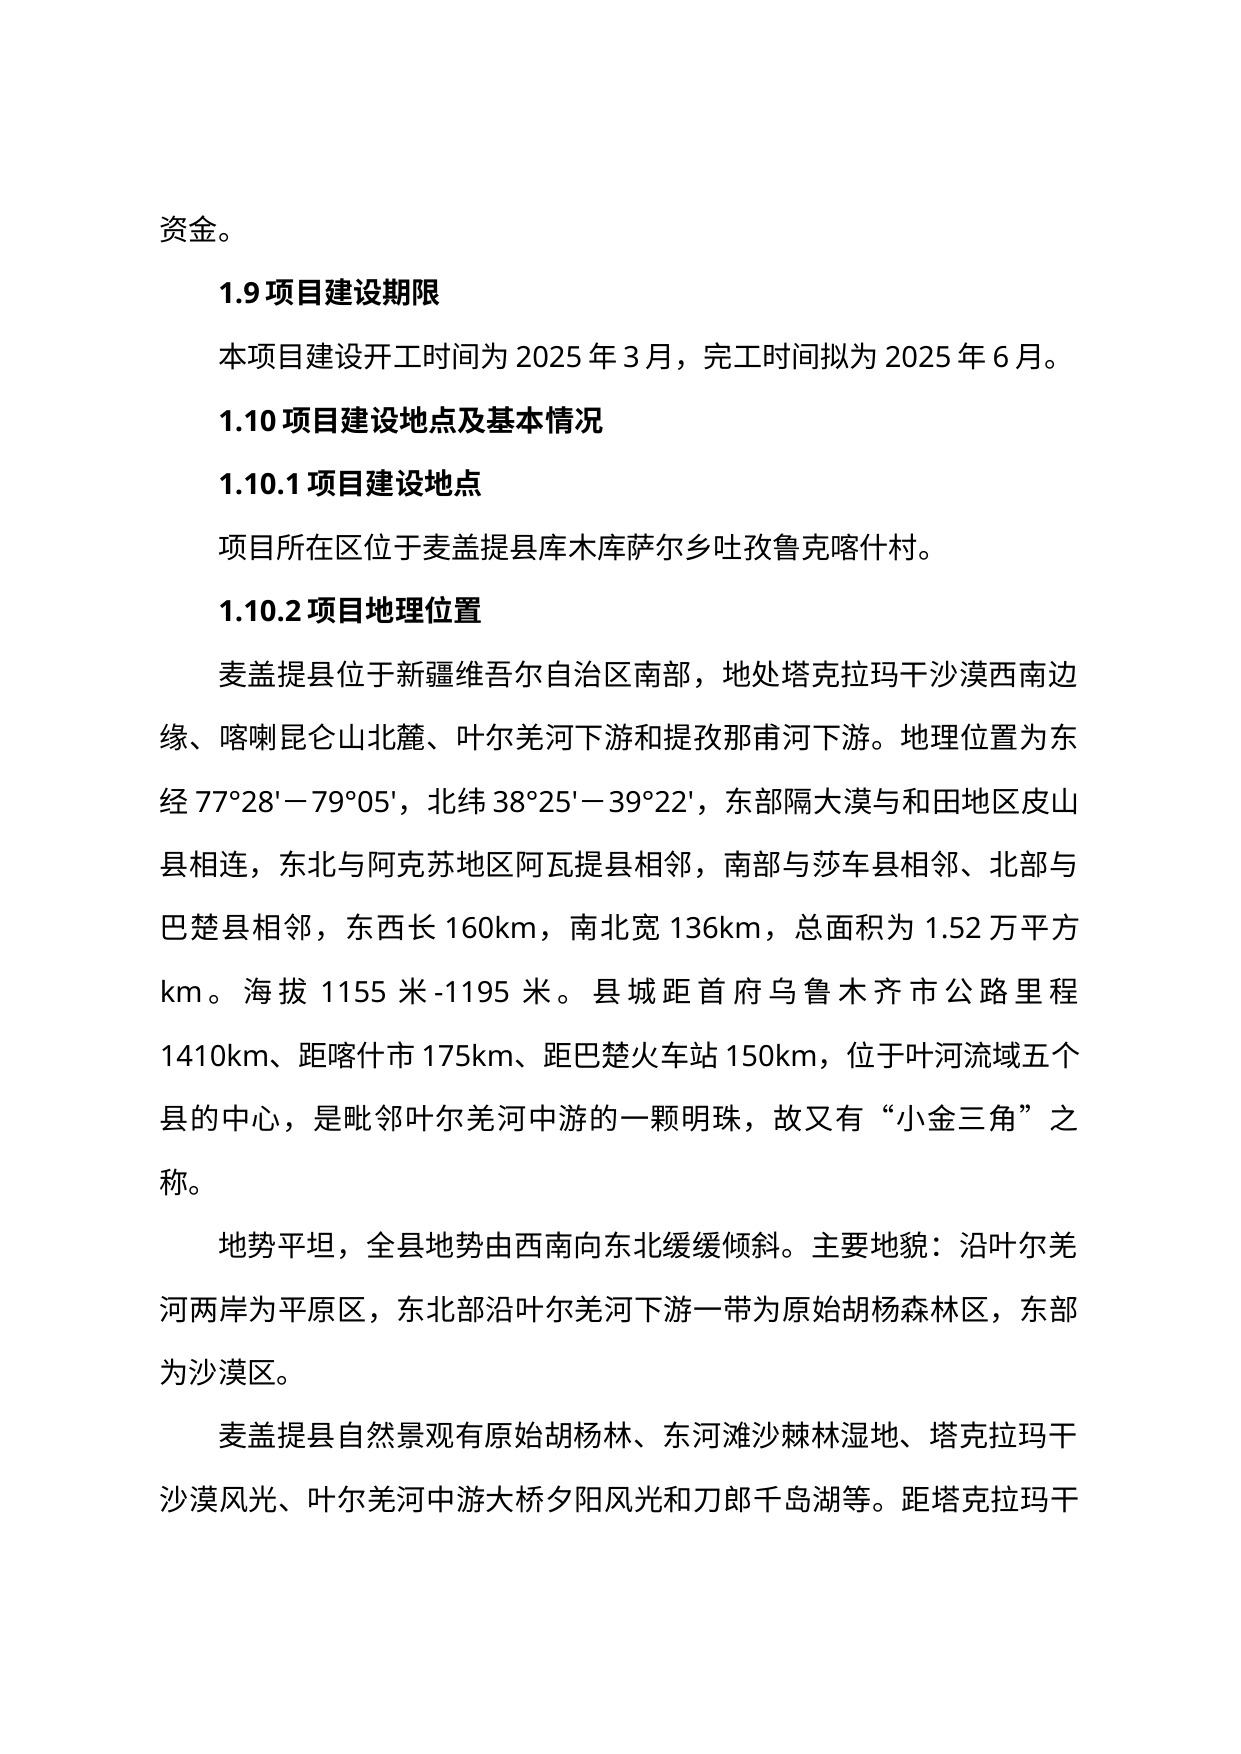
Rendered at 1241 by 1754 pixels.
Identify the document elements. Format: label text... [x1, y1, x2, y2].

text 麦盖提县位于新疆维吾尔自治区南部，地处塔克拉玛干沙漠西南边缘、喀喇昆仑山北麓、叶尔羌河下游和提孜那甫河下游。地理位置为东经77°28'－79°05'，北纬38°25'－39°22'，东部隔大漠与和田地区皮山县相连，东北与阿克苏地区阿瓦提县相邻，南部与莎车县相邻、北部与巴楚县相邻，东西长160km，南北宽136km，总面积为1.52万平方km。海拔1155米-1195米。县城距首府乌鲁木齐市公路里程1410km、距喀什市175km、距巴楚火车站150km，位于叶河流域五个县的中心，是毗邻叶尔羌河中游的一颗明珠，故又有“小金三角”之称。 [159, 651, 1081, 1201]
text 地势平坦，全县地势由西南向东北缓缓倾斜。主要地貌：沿叶尔羌河两岸为平原区，东北部沿叶尔羌河下游一带为原始胡杨森林区，东部为沙漠区。 [159, 1223, 1081, 1392]
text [159, 1413, 1081, 1519]
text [159, 207, 1081, 249]
text 1.10.1项目建设地点 [159, 461, 1081, 503]
text 项目所在区位于麦盖提县库木库萨尔乡吐孜鲁克喀什村。 [159, 524, 1081, 567]
text 1.10.2项目地理位置 [159, 588, 1081, 630]
text 本项目建设开工时间为2025年3月，完工时间拟为2025年6月。 [159, 334, 1081, 376]
text 1.9项目建设期限 [159, 270, 1081, 312]
text 1.10项目建设地点及基本情况 [159, 397, 1081, 439]
